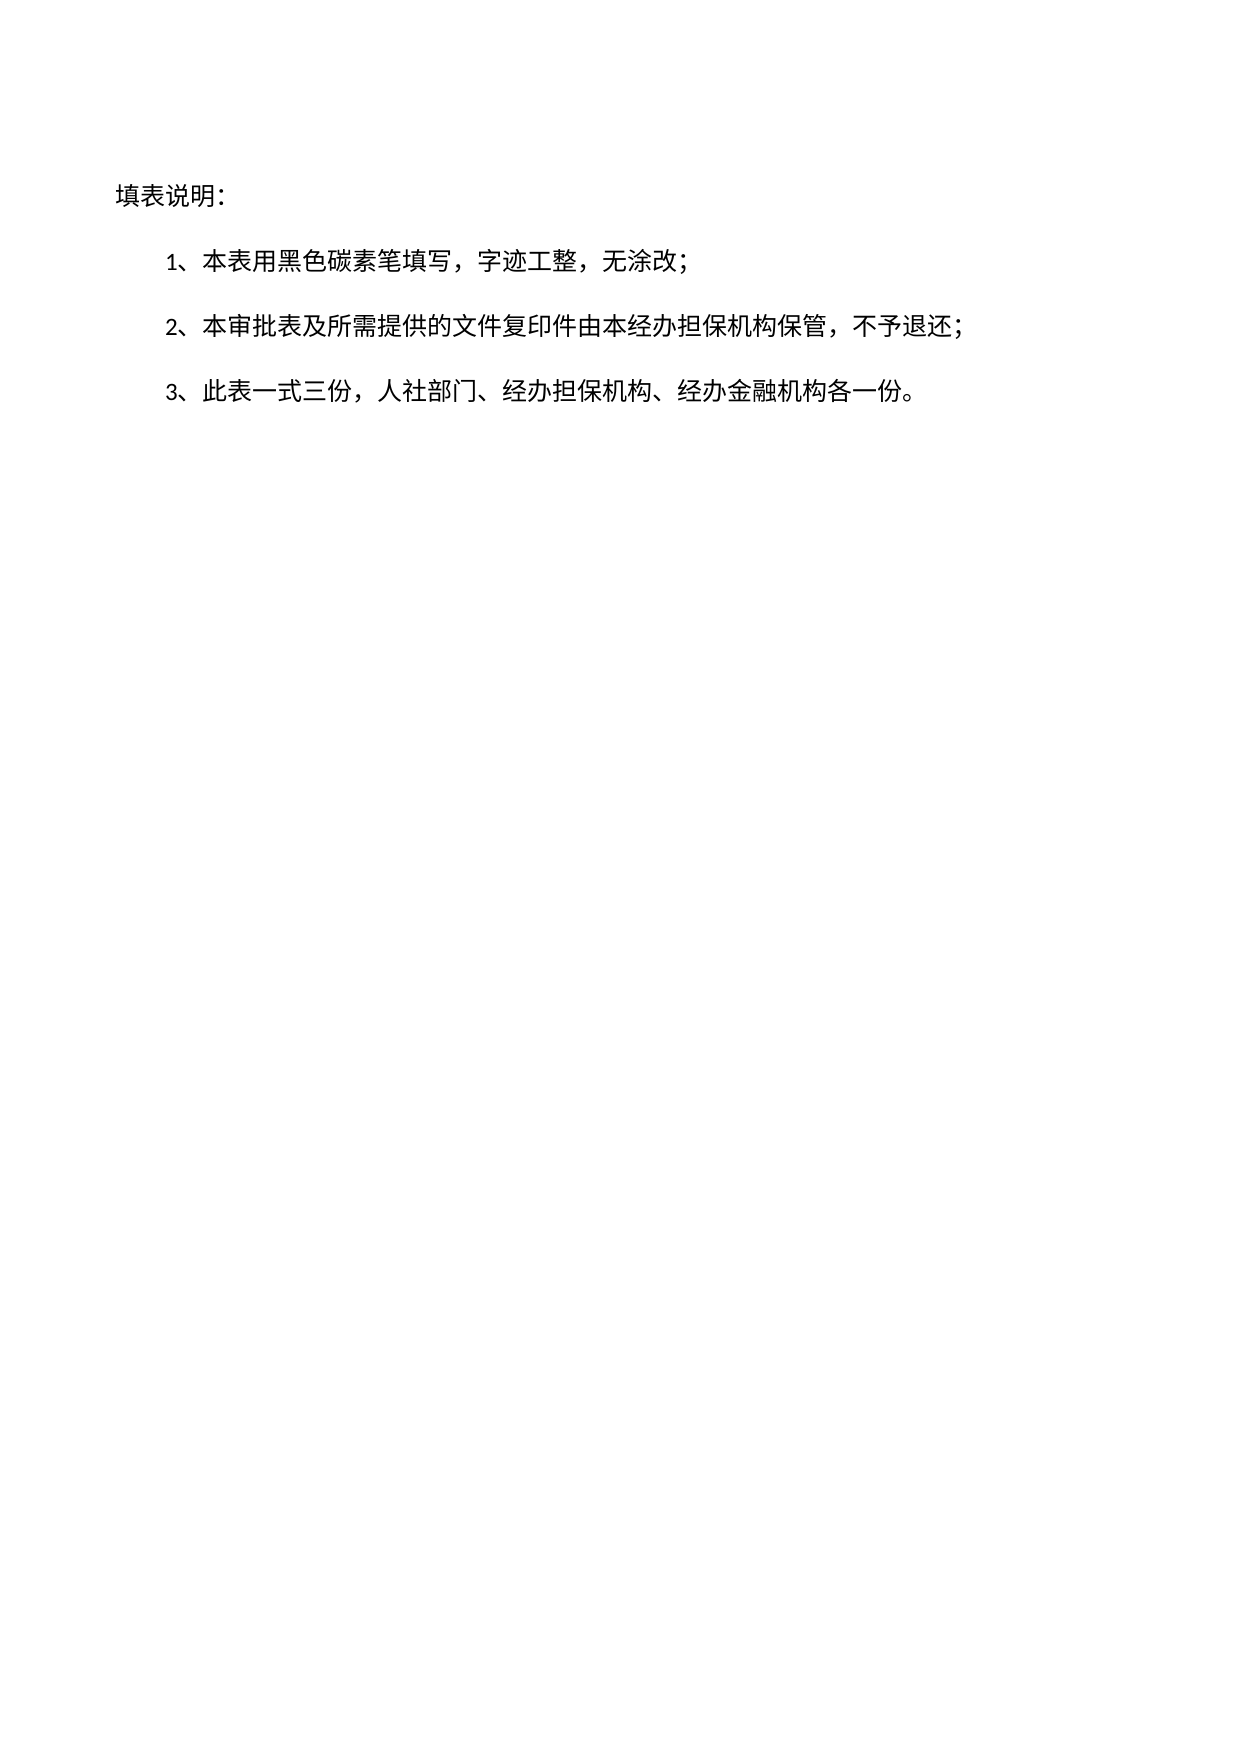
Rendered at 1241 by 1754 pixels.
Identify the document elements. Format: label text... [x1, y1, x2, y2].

text 3、此表一式三份，人社部门、经办担保机构、经办金融机构各一份。 [65, 357, 1175, 422]
text 填表说明： [65, 162, 1175, 227]
text 1、本表用黑色碳素笔填写，字迹工整，无涂改； [65, 227, 1175, 292]
text 2、本审批表及所需提供的文件复印件由本经办担保机构保管，不予退还； [65, 292, 1175, 357]
